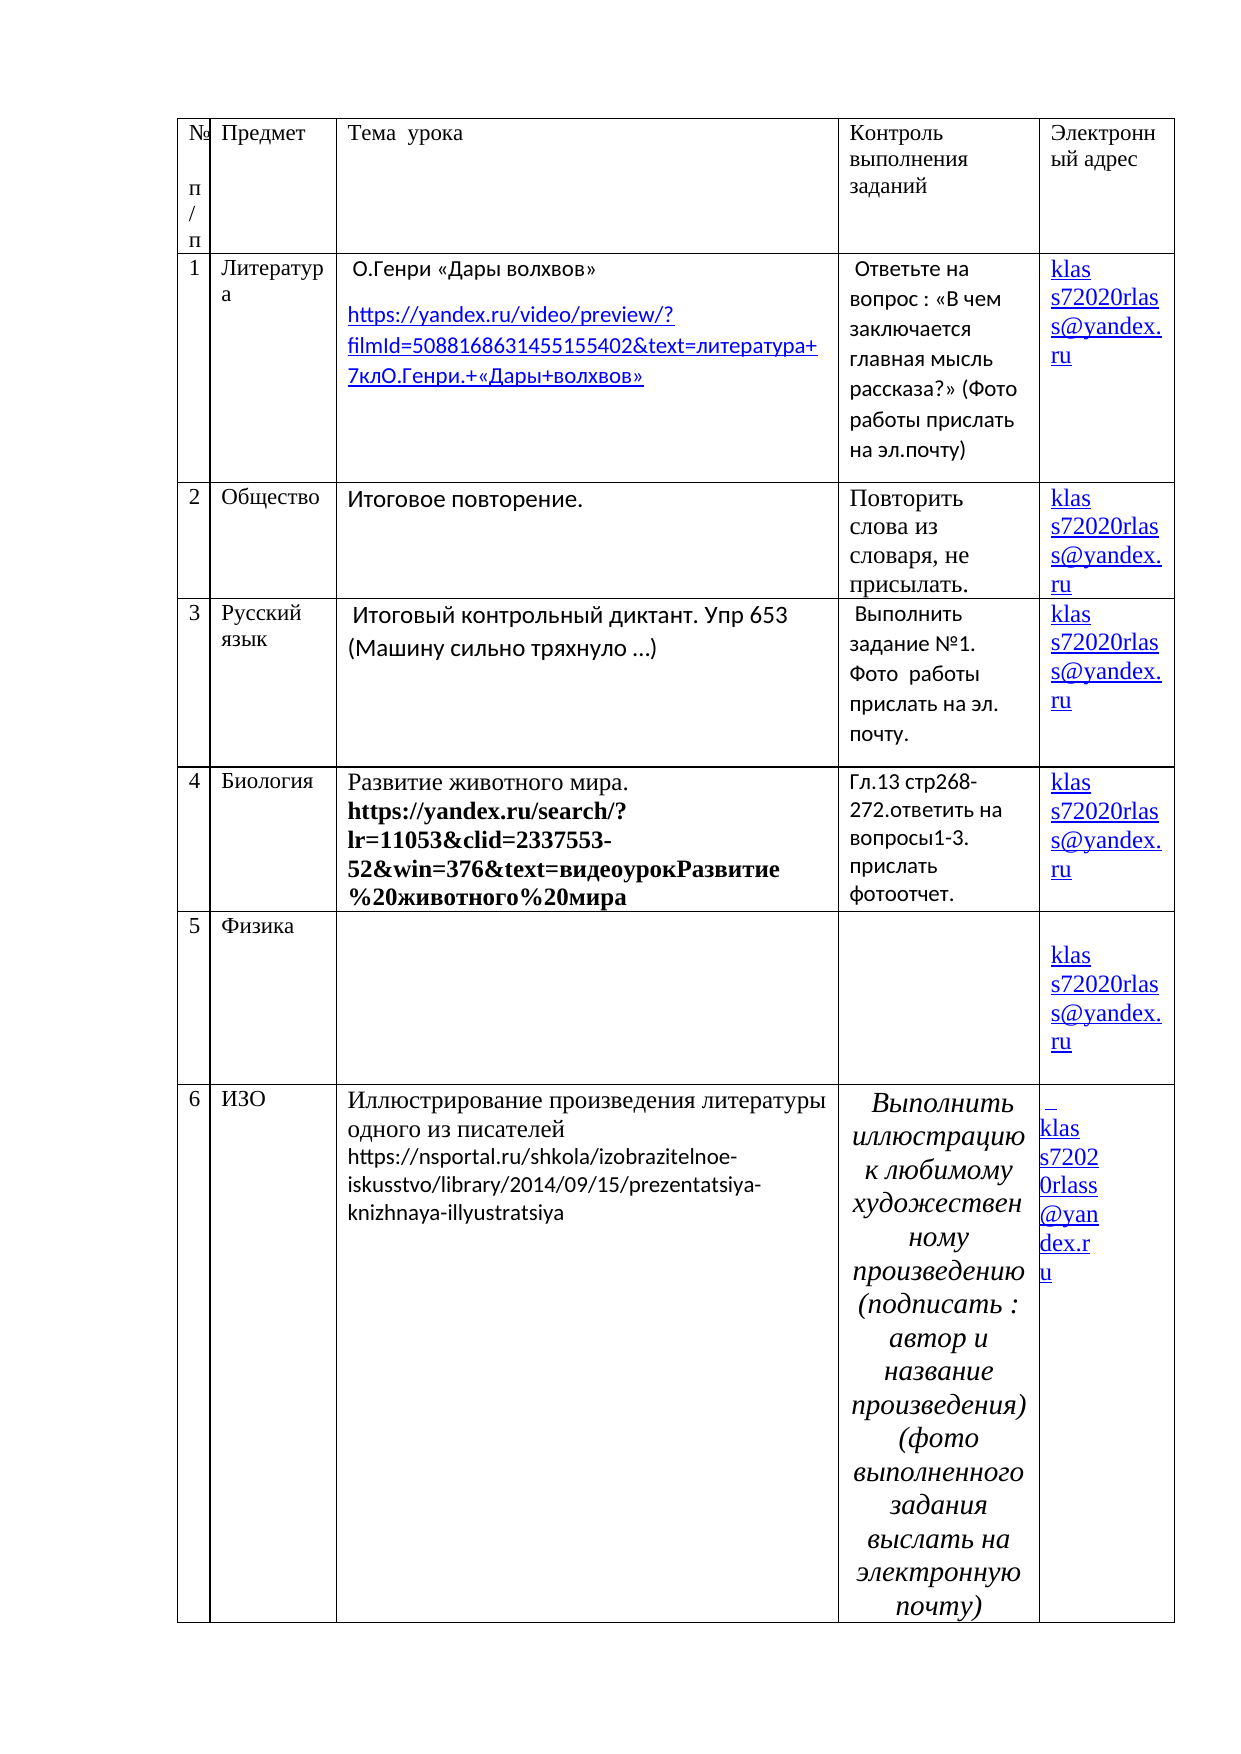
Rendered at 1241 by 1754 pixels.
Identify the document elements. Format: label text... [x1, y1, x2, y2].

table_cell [337, 1085, 838, 1622]
table_cell 3 [178, 599, 209, 766]
table_cell 5 [178, 912, 209, 1084]
table_cell klass72020rlass@yandex.ru [1040, 768, 1174, 911]
table_cell klass72020rlass@yandex.ru [1040, 254, 1174, 482]
table_cell Физика [211, 912, 336, 1084]
table_header Тема урока [337, 119, 838, 253]
table_cell Русский язык [211, 599, 336, 766]
table_cell ИЗО [211, 1085, 336, 1622]
table_cell Ответьте на вопрос : «В чем заключается главная мысль рассказа?» (Фото работы прислать на эл.почту) [839, 254, 1039, 482]
table_cell Общество [211, 483, 336, 598]
table_cell Итоговый контрольный диктант. Упр 653 (Машину сильно тряхнуло …) [337, 599, 838, 766]
table_cell 2 [178, 483, 209, 598]
table_cell Биология [211, 768, 336, 911]
table_cell Литература [211, 254, 336, 482]
table_cell Гл.13 стр268-272.ответить на вопросы1-3. прислать фотоотчет. [839, 768, 1039, 911]
table_cell [337, 912, 838, 1084]
table_cell 6 [178, 1085, 209, 1622]
table_cell Выполнить задание №1. Фото работы прислать на эл. почту. [839, 599, 1039, 766]
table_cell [1040, 1085, 1174, 1622]
table_cell Развитие животного мира. https://yandex.ru/search/?lr=11053&clid=2337553-52&win=376&text=видеоурокРазвитие%20животного%20мира [337, 768, 838, 911]
table_header № п/п [178, 119, 209, 253]
table_header Электронный адрес [1040, 119, 1174, 253]
table_cell [839, 912, 1039, 1084]
table_header Контроль выполнения заданий [839, 119, 1039, 253]
table_cell О.Генри «Дары волхвов» https://yandex.ru/video/preview/?filmId=5088168631455155402&text=литература+7клО.Генри.+«Дары+волхвов» [337, 254, 838, 482]
table_cell klass72020rlass@yandex.ru [1040, 599, 1174, 766]
table_cell 1 [178, 254, 209, 482]
table_cell Повторить слова из словаря, не присылать. [839, 483, 1039, 598]
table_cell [839, 1085, 1039, 1622]
table_cell klass72020rlass@yandex.ru [1040, 912, 1174, 1084]
table_cell klass72020rlass@yandex.ru [1040, 483, 1174, 598]
table_cell Итоговое повторение. [337, 483, 838, 598]
table_header Предмет [211, 119, 336, 253]
table_cell 4 [178, 768, 209, 911]
